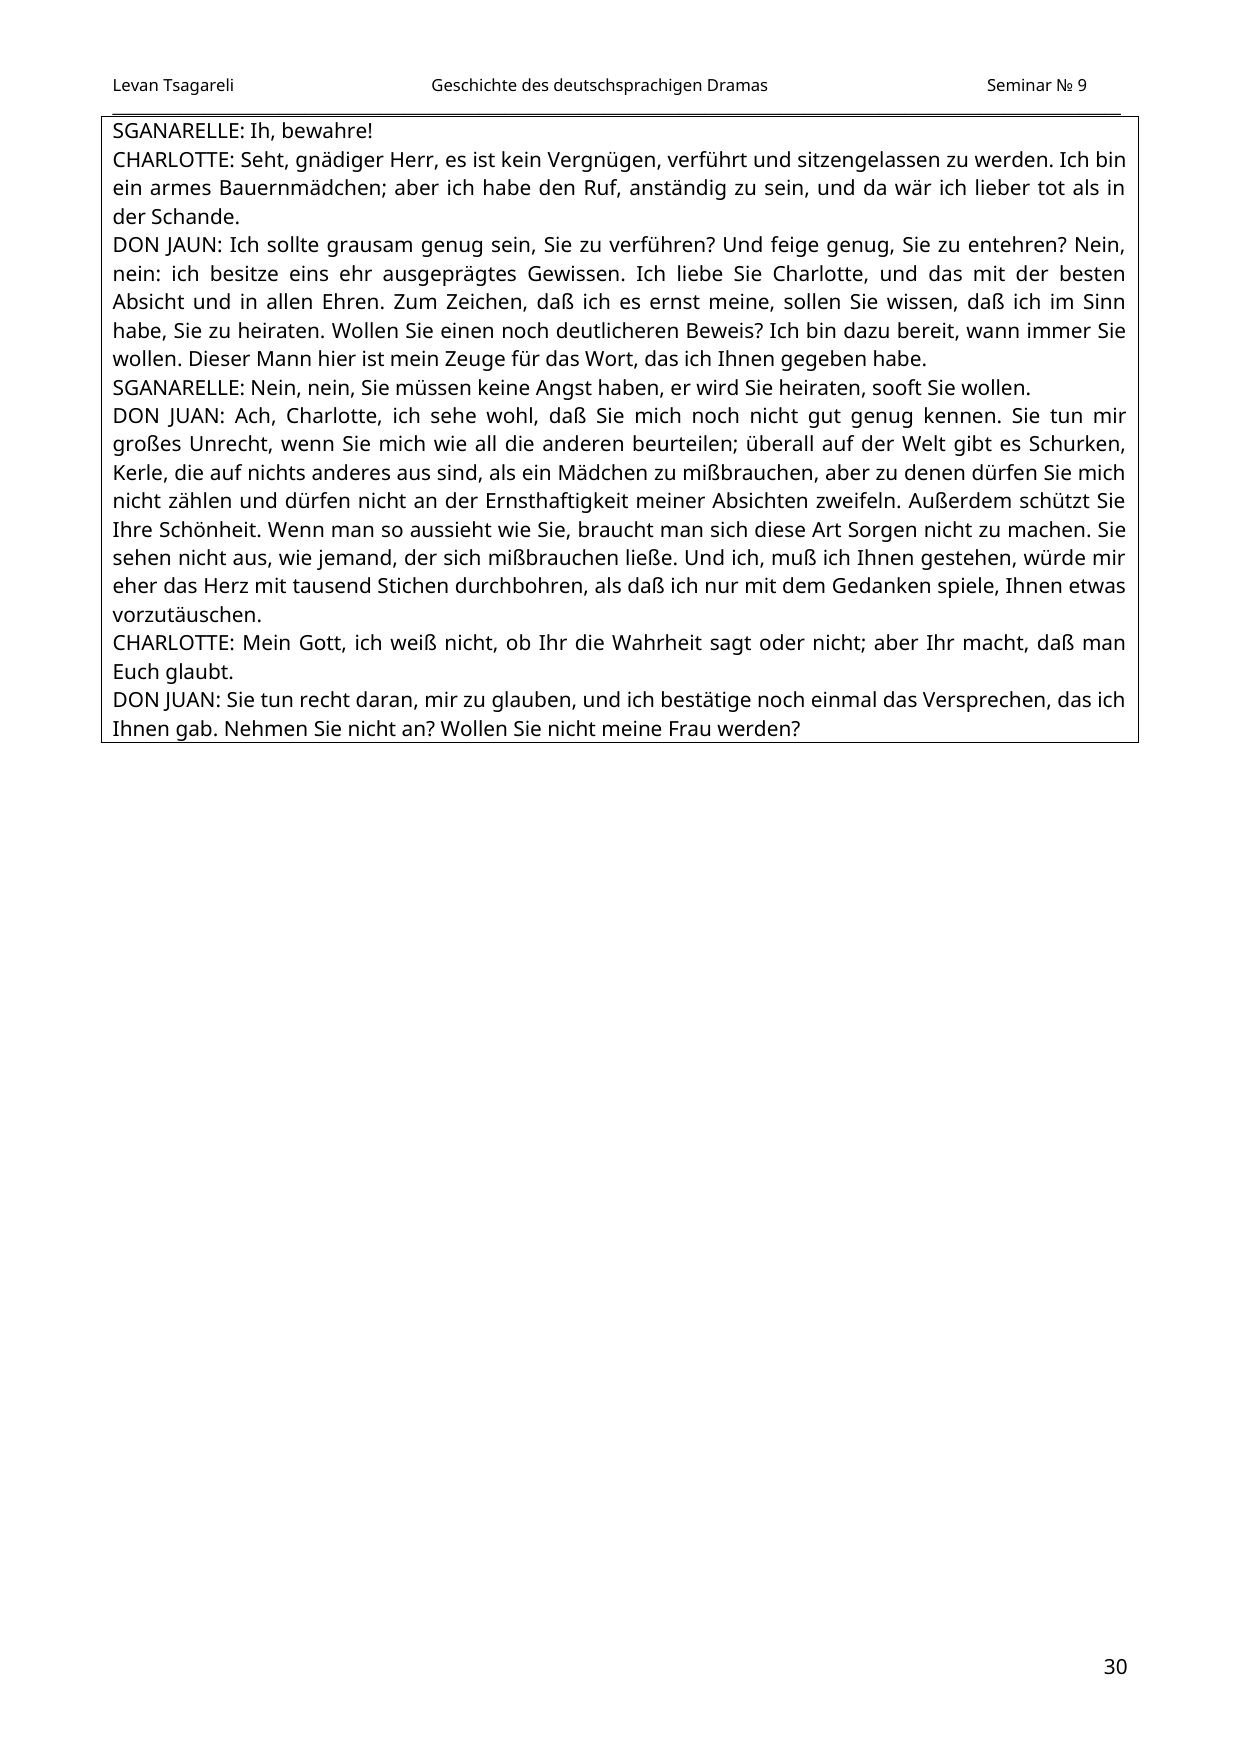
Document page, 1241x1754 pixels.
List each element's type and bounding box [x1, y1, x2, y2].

table_cell [102, 117, 1138, 742]
